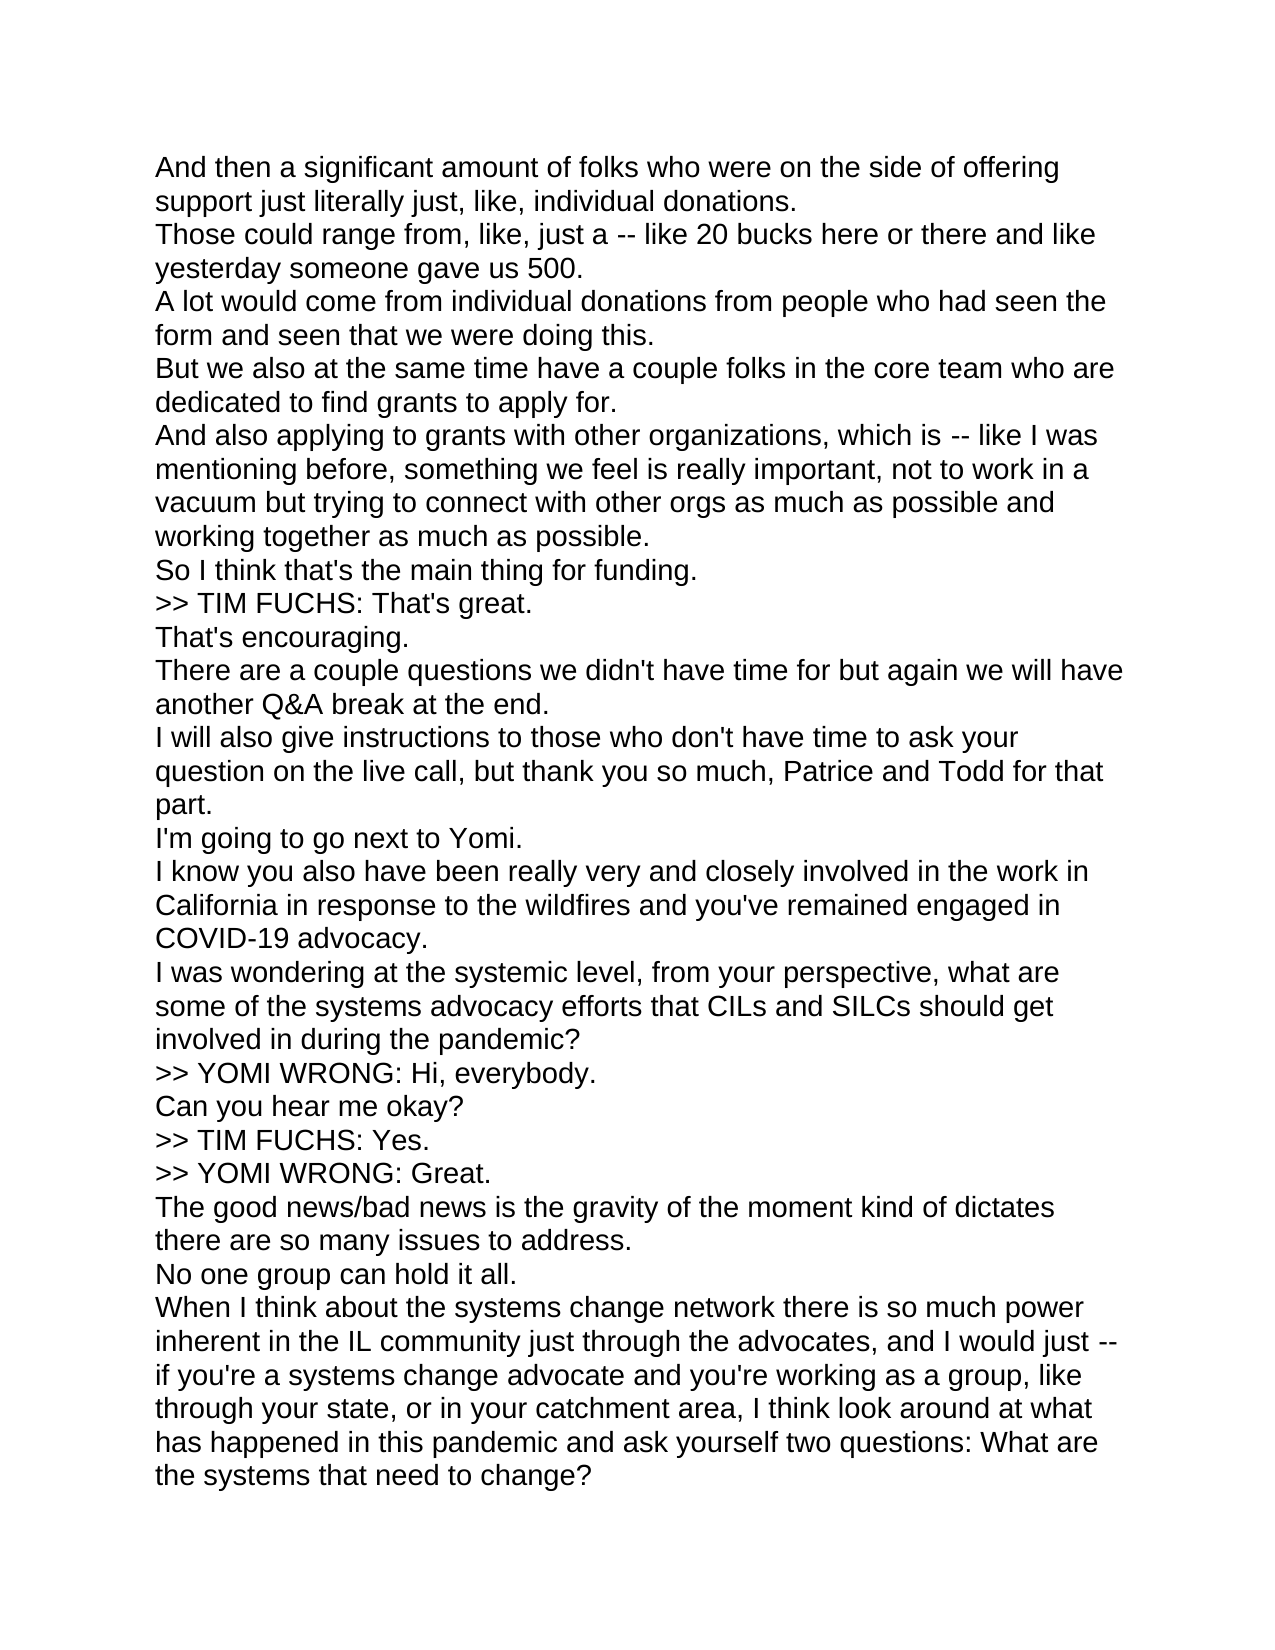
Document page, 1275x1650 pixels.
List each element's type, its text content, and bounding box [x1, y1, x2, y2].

text There are a couple questions we didn't have time for but again we will have another Q&A break at the end. [155, 653, 1130, 720]
text Those could range from, like, just a -- like 20 bucks here or there and like yesterday someone gave us 500. [155, 217, 1130, 284]
text >> TIM FUCHS: Yes. [155, 1123, 1130, 1156]
text >> YOMI WRONG: Hi, everybody. [155, 1056, 1130, 1089]
text That's encouraging. [155, 619, 1130, 653]
text A lot would come from individual donations from people who had seen the form and seen that we were doing this. [155, 284, 1130, 351]
text And also applying to grants with other organizations, which is -- like I was mentioning before, something we feel is really important, not to work in a vacuum but trying to connect with other orgs as much as possible and working together as much as possible. [155, 418, 1130, 552]
text Can you hear me okay? [155, 1089, 1130, 1123]
text But we also at the same time have a couple folks in the core team who are dedicated to find grants to apply for. [155, 351, 1130, 418]
text I'm going to go next to Yomi. [155, 821, 1130, 854]
text >> TIM FUCHS: That's great. [155, 586, 1130, 619]
text I know you also have been really very and closely involved in the work in California in response to the wildfires and you've remained engaged in COVID-19 advocacy. [155, 854, 1130, 955]
text I was wondering at the systemic level, from your perspective, what are some of the systems advocacy efforts that CILs and SILCs should get involved in during the pandemic? [155, 955, 1130, 1056]
text I will also give instructions to those who don't have time to ask your question on the live call, but thank you so much, Patrice and Todd for that part. [155, 720, 1130, 821]
text >> YOMI WRONG: Great. [155, 1156, 1130, 1190]
text So I think that's the main thing for funding. [155, 552, 1130, 586]
text And then a significant amount of folks who were on the side of offering support just literally just, like, individual donations. [155, 150, 1130, 217]
text The good news/bad news is the gravity of the moment kind of dictates there are so many issues to address. [155, 1190, 1130, 1257]
text When I think about the systems change network there is so much power inherent in the IL community just through the advocates, and I would just -- if you're a systems change advocate and you're working as a group, like through your state, or in your catchment area, I think look around at what has happened in this pandemic and ask yourself two questions: What are the systems that need to change? [155, 1290, 1130, 1492]
text No one group can hold it all. [155, 1257, 1130, 1290]
